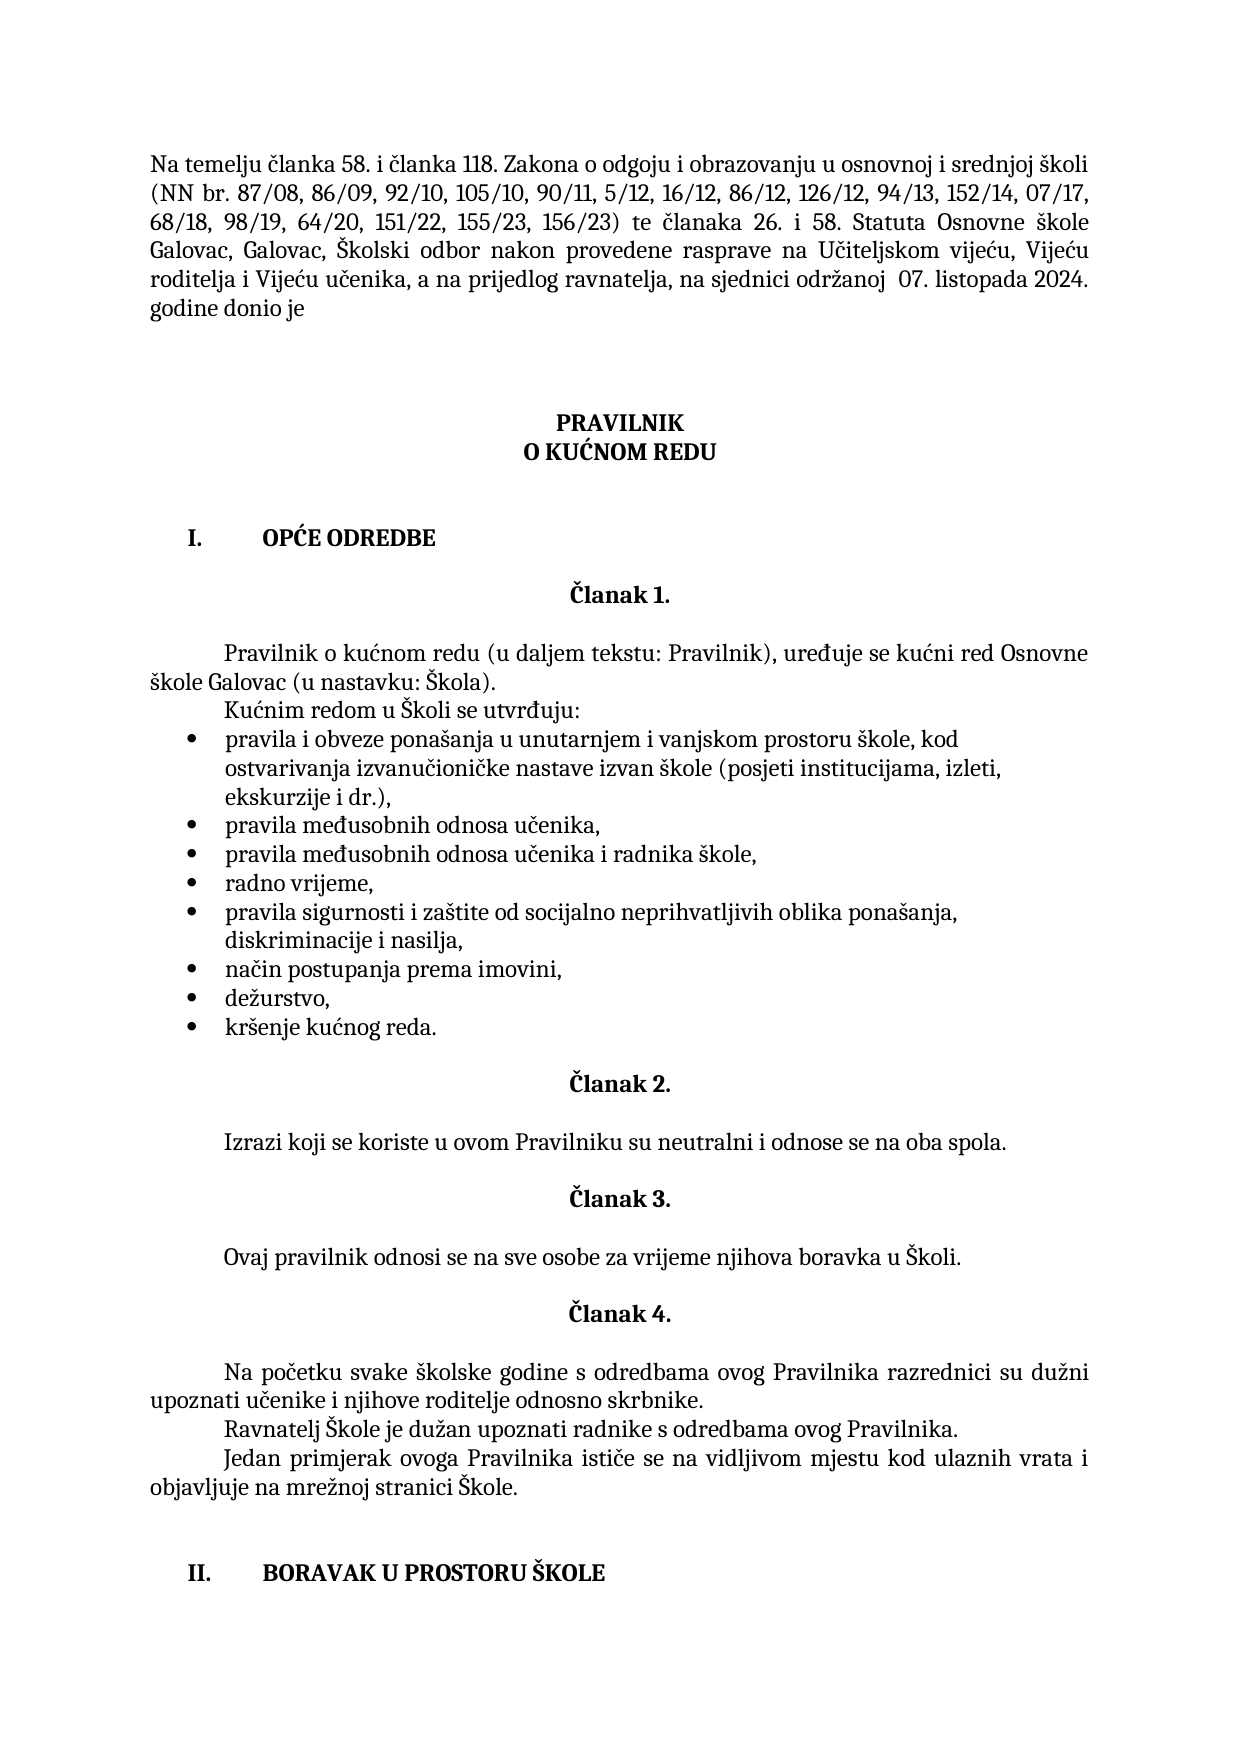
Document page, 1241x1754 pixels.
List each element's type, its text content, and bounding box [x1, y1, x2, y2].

text PRAVILNIK [150, 409, 1090, 437]
list pravila međusobnih odnosa učenika, [187, 811, 1090, 840]
list pravila međusobnih odnosa učenika i radnika škole, [187, 840, 1090, 869]
list OPĆE ODREDBE [187, 524, 1090, 552]
list pravila i obveze ponašanja u unutarnjem i vanjskom prostoru škole, kod ostvarivanja izvanučioničke nastave izvan škole (posjeti institucijama, izleti, ekskurzije i dr.), [187, 725, 1090, 811]
list kršenje kućnog reda. [187, 1012, 1090, 1041]
text Jedan primjerak ovoga Pravilnika ističe se na vidljivom mjestu kod ulaznih vrata i objavljuje na mrežnoj stranici Škole. [150, 1444, 1090, 1501]
text Članak 4. [150, 1300, 1090, 1329]
text Na temelju članka 58. i članka 118. Zakona o odgoju i obrazovanju u osnovnoj i srednjoj školi (NN br. 87/08, 86/09, 92/10, 105/10, 90/11, 5/12, 16/12, 86/12, 126/12, 94/13, 152/14, 07/17, 68/18, 98/19, 64/20, 151/22, 155/23, 156/23) te članaka 26. i 58. Statuta Osnovne škole Galovac, Galovac, Školski odbor nakon provedene rasprave na Učiteljskom vijeću, Vijeću roditelja i Vijeću učenika, a na prijedlog ravnatelja, na sjednici održanoj 07. listopada 2024. godine donio je [150, 150, 1090, 322]
list pravila sigurnosti i zaštite od socijalno neprihvatljivih oblika ponašanja, diskriminacije i nasilja, [187, 897, 1090, 955]
list način postupanja prema imovini, [187, 955, 1090, 984]
text Izrazi koji se koriste u ovom Pravilniku su neutralni i odnose se na oba spola. [150, 1127, 1090, 1156]
text Članak 2. [150, 1070, 1090, 1099]
text Na početku svake školske godine s odredbama ovog Pravilnika razrednici su dužni upoznati učenike i njihove roditelje odnosno skrbnike. [150, 1357, 1090, 1415]
text Kućnim redom u Školi se utvrđuju: [150, 696, 1090, 725]
text Ravnatelj Škole je dužan upoznati radnike s odredbama ovog Pravilnika. [150, 1415, 1090, 1444]
text Članak 1. [150, 581, 1090, 610]
list radno vrijeme, [187, 869, 1090, 897]
text Članak 3. [150, 1185, 1090, 1214]
text Ovaj pravilnik odnosi se na sve osobe za vrijeme njihova boravka u Školi. [150, 1242, 1090, 1271]
list dežurstvo, [187, 984, 1090, 1012]
text O KUĆNOM REDU [150, 437, 1090, 466]
list BORAVAK U PROSTORU ŠKOLE [187, 1559, 1090, 1587]
text Pravilnik o kućnom redu (u daljem tekstu: Pravilnik), uređuje se kućni red Osnovne škole Galovac (u nastavku: Škola). [150, 639, 1090, 696]
